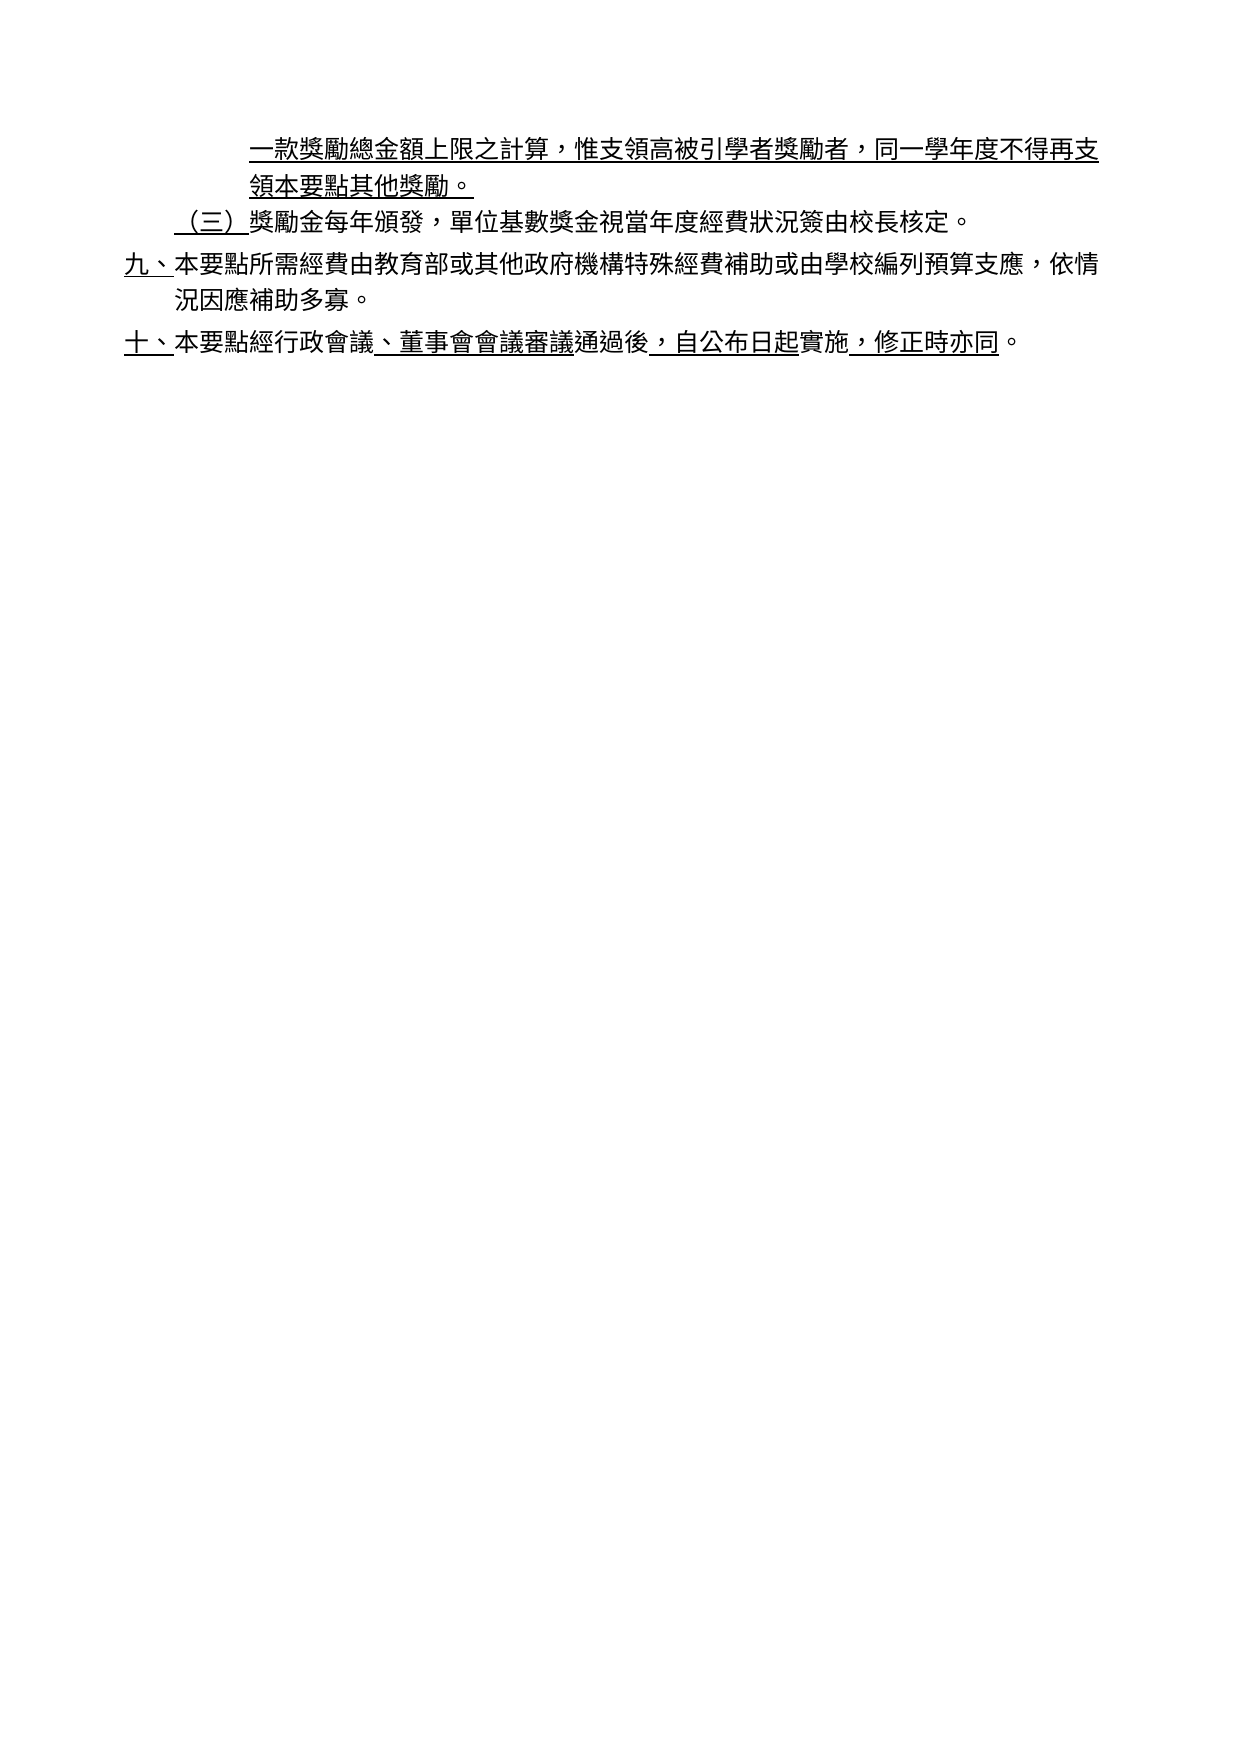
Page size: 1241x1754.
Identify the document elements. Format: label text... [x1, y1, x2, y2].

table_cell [121, 127, 1125, 242]
table_cell 十、本要點經行政會議、董事會會議審議通過後，自公布日起實施，修正時亦同。 [121, 320, 1125, 362]
table_cell 九、本要點所需經費由教育部或其他政府機構特殊經費補助或由學校編列預算支應，依情況因應補助多寡。 [121, 242, 1125, 320]
